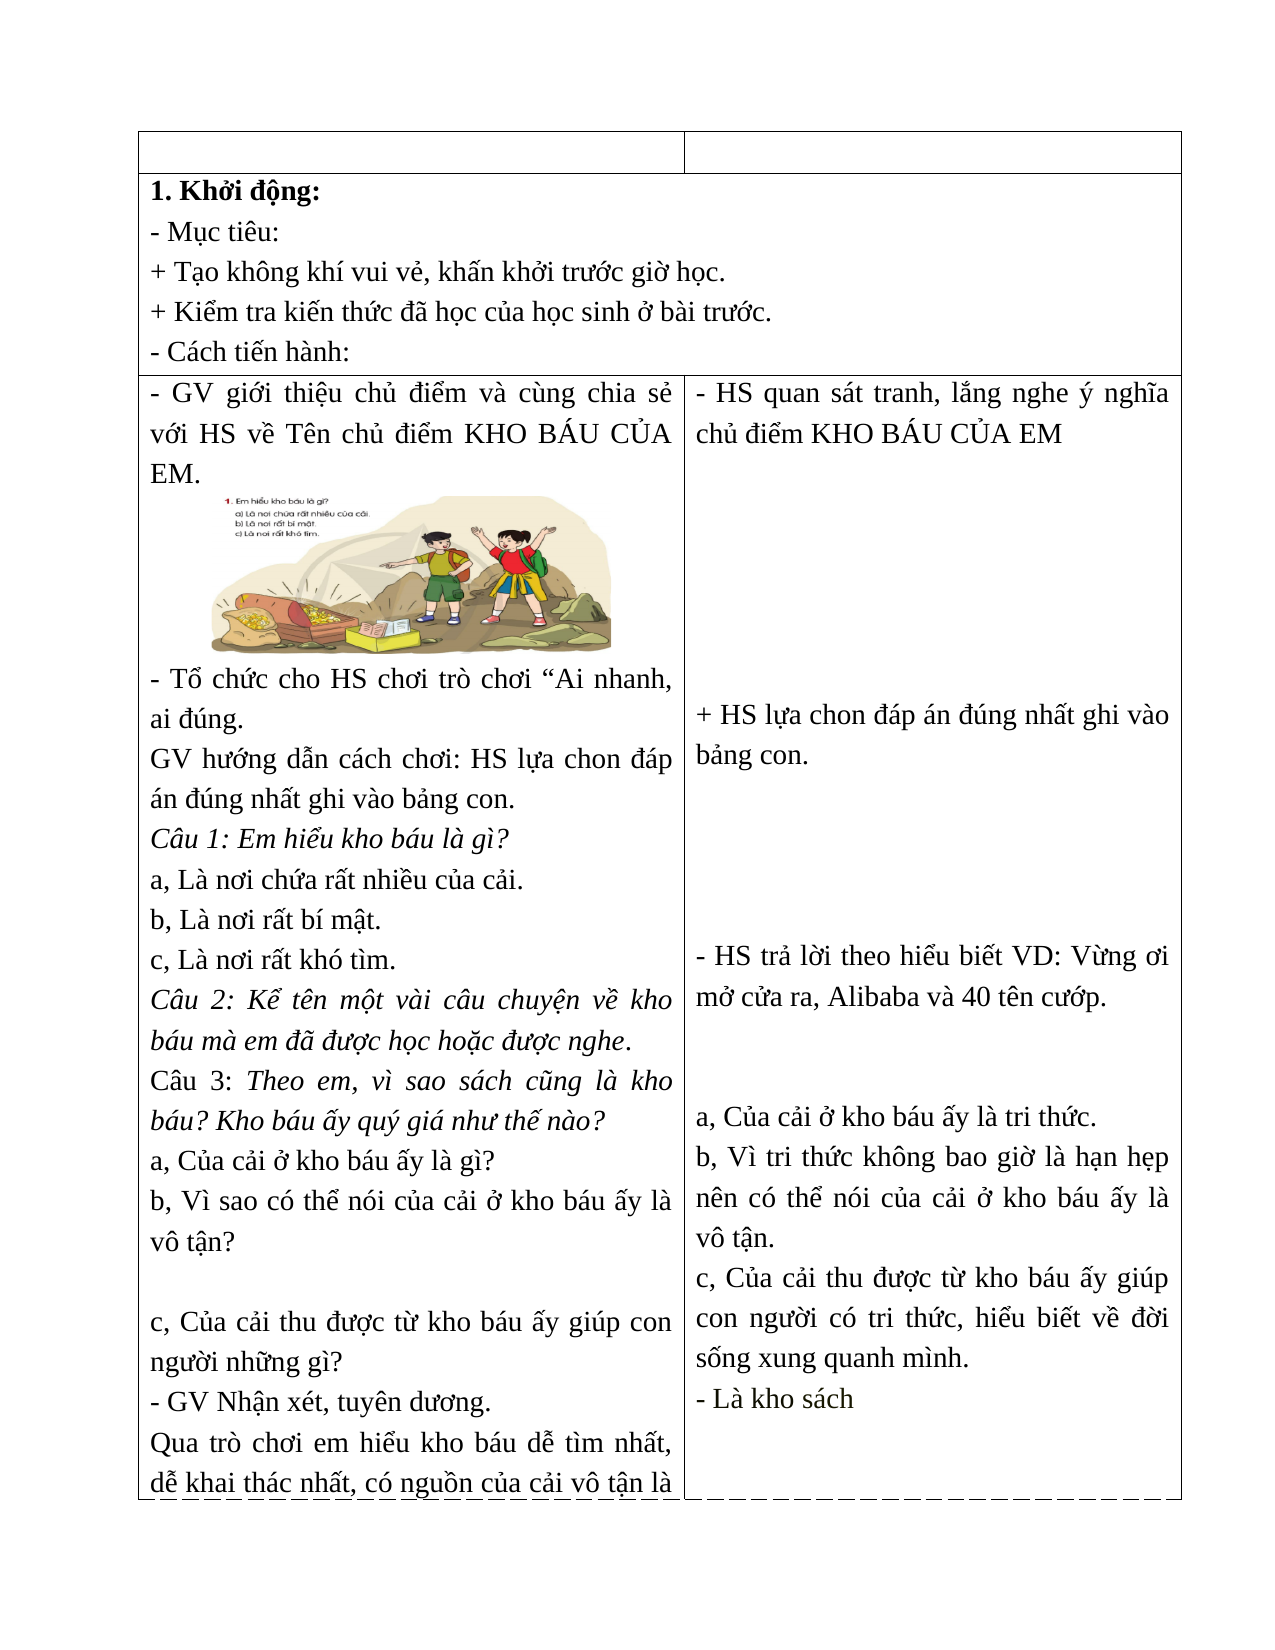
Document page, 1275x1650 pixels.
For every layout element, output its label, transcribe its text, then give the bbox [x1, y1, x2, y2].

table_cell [139, 376, 684, 1498]
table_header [139, 132, 684, 172]
picture [211, 496, 612, 654]
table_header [685, 132, 1181, 172]
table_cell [685, 376, 1181, 1498]
table_cell 1. Khởi động: - Mục tiêu: + Tạo không khí vui vẻ, khấn khởi trước giờ học. + Kiểm tra kiến thức đã học của học sinh ở bài trước. - Cách tiến hành: [139, 174, 1181, 374]
